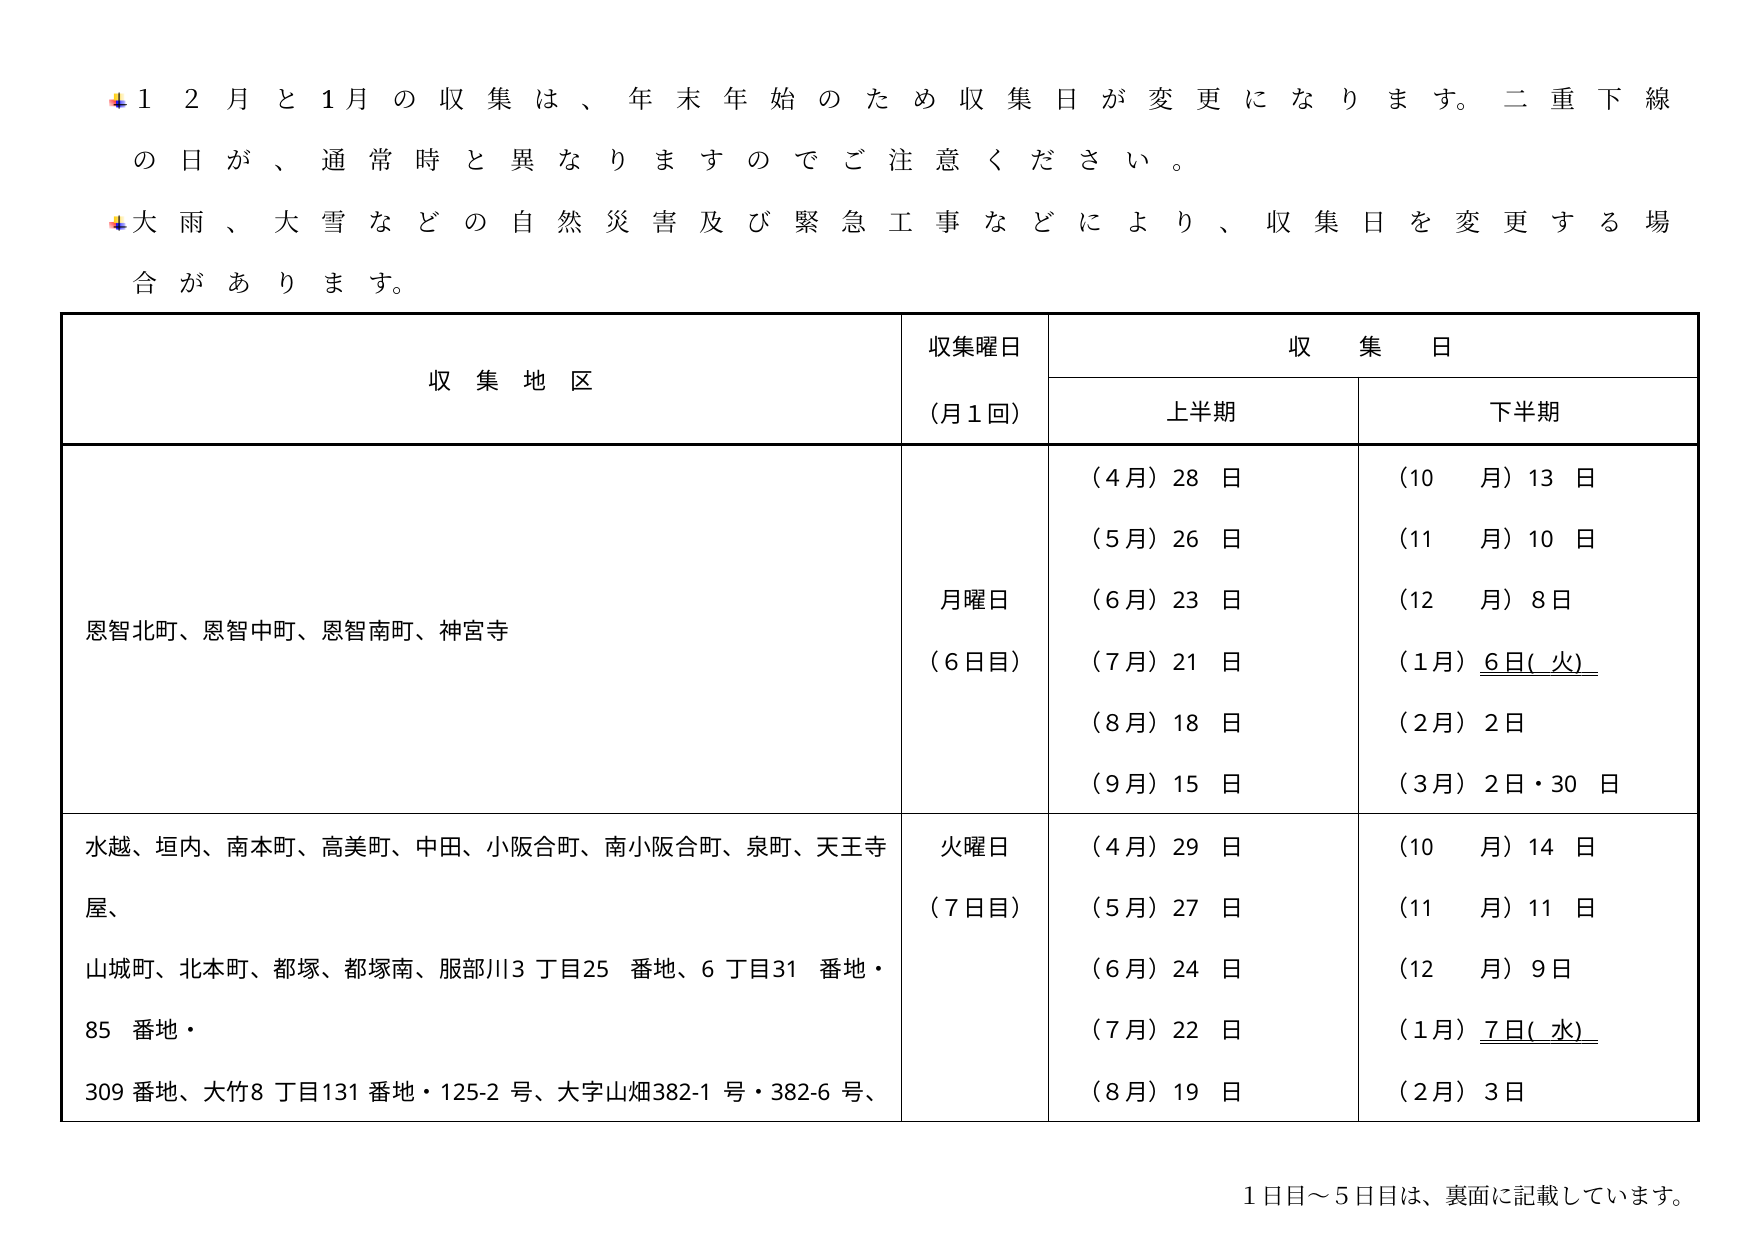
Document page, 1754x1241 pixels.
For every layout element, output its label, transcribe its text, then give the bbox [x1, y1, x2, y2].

table_cell 火曜日 （７日目） [902, 814, 1048, 1121]
table_cell 上半期 [1049, 378, 1358, 443]
table_header 収集曜日 （月１回） [902, 315, 1048, 443]
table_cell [63, 814, 901, 1121]
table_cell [1359, 814, 1697, 1121]
table_cell 下半期 [1359, 378, 1697, 443]
table_cell 月曜日 （６日目） [902, 446, 1048, 813]
picture [109, 91, 127, 109]
table_cell 恩智北町、恩智中町、恩智南町、神宮寺 [63, 446, 901, 813]
list 大雨、大雪などの自然災害及び緊急工事などにより、収集日を変更する場合があります。 [85, 190, 1693, 312]
table_header 収 集 地 区 [63, 315, 901, 443]
list １２月と1月の収集は、年末年始のため収集日が変更になります。二重下線の日が、通常時と異なりますのでご注意ください。 [85, 67, 1693, 190]
table_header 収 集 日 [1049, 315, 1697, 377]
table_cell （10月）13日 （11月）10日 （12月）８日 （１月）６日(火) （２月）２日 （３月）２日・30日 [1359, 446, 1697, 813]
picture [109, 214, 127, 231]
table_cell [1049, 814, 1358, 1121]
table_cell （４月）28日 （５月）26日 （６月）23日 （７月）21日 （８月）18日 （９月）15日 [1049, 446, 1358, 813]
